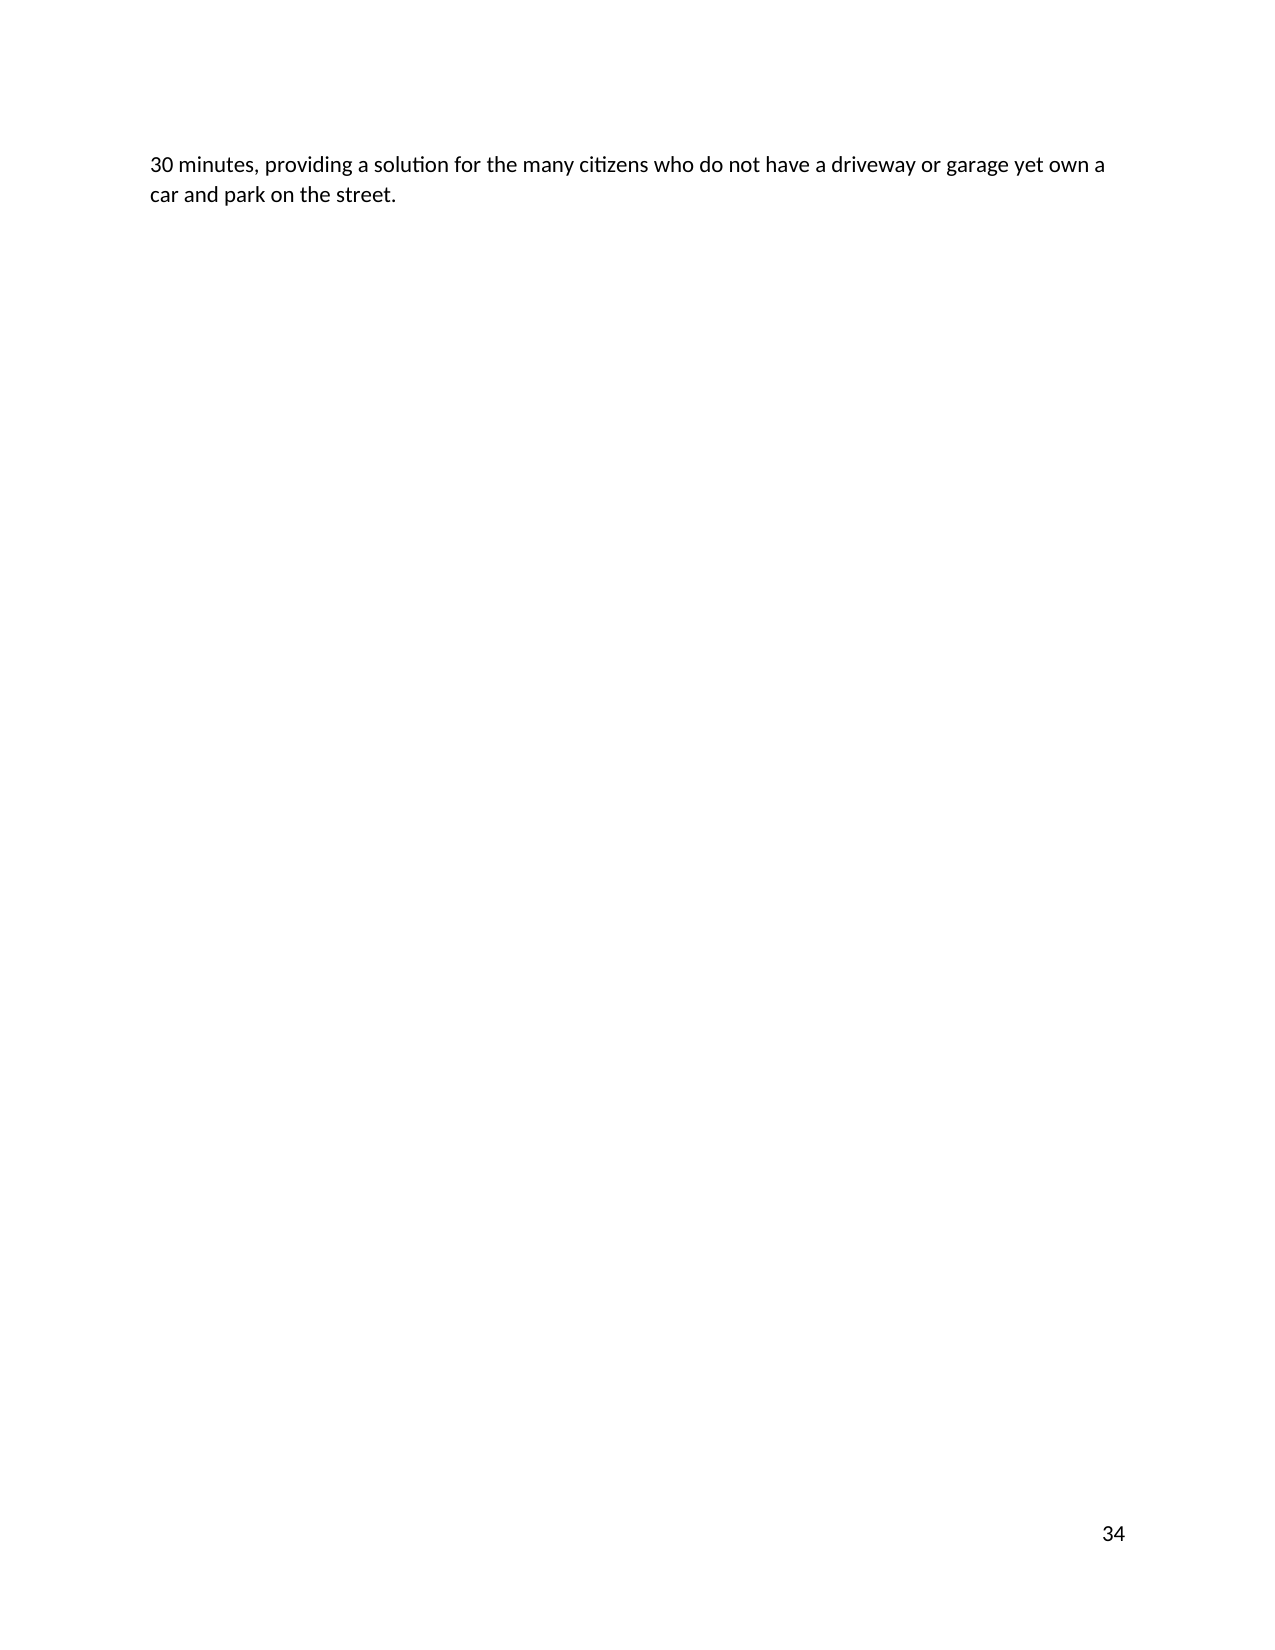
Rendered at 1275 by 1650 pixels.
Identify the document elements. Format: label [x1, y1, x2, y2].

text [150, 150, 1125, 208]
